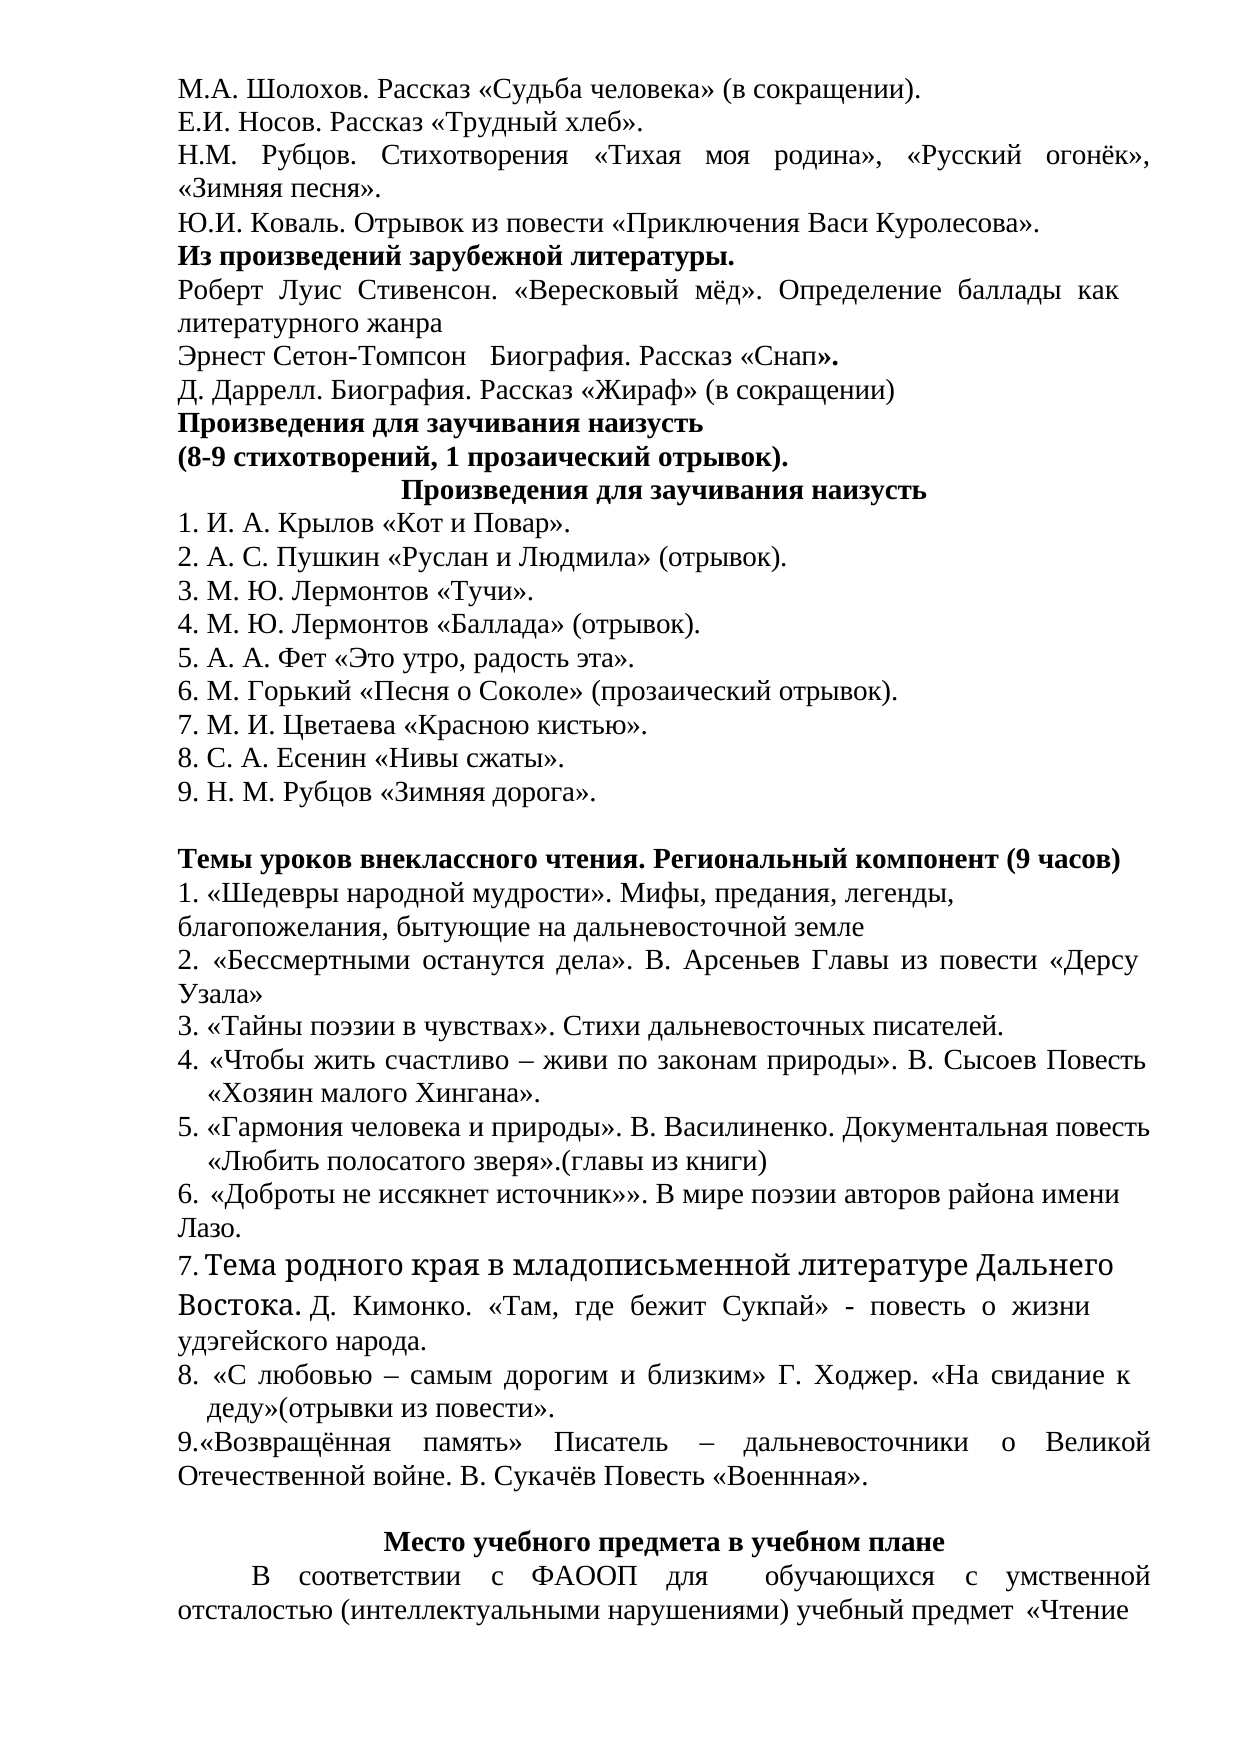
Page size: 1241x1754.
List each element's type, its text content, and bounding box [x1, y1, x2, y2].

list «Гармония человека и природы». В. Василиненко. Документальная повесть [177, 1109, 1240, 1143]
text В соответствии с ФАООП для обучающихся с умственной отсталостью (интеллектуальными нарушениями) учебный предмет «Чтение [177, 1558, 1152, 1626]
list «С любовью – самым дорогим и близким» Г. Ходжер. «На свидание к деду»(отрывки из повести». [177, 1357, 1152, 1424]
list А. А. Фет «Это утро, радость эта». [177, 640, 1240, 674]
subtitle Темы уроков внеклассного чтения. Региональный компонент (9 часов) [177, 842, 1240, 875]
text «Хозяин малого Хингана». [207, 1076, 1240, 1109]
text Роберт Луис Стивенсон. «Вересковый мёд». Определение баллады как литературного жанра [177, 272, 1240, 339]
subtitle Из произведений зарубежной литературы. [177, 239, 1240, 272]
list «Тайны поэзии в чувствах». Стихи дальневосточных писателей. [177, 1009, 1240, 1042]
text «Зимняя песня». [177, 171, 1240, 205]
text Произведения для заучивания наизусть [177, 406, 1240, 439]
list М. Ю. Лермонтов «Тучи». [177, 573, 1240, 607]
text Произведения для заучивания наизусть [401, 473, 1240, 506]
list «Доброты не иссякнет источник»». В мире поэзии авторов района имени Лазо. [177, 1177, 1152, 1244]
list И. А. Крылов «Кот и Повар». [177, 506, 1240, 539]
list «Бессмертными останутся дела». В. Арсеньев Главы из повести «Дерсу Узала» [177, 942, 1152, 1009]
list М. И. Цветаева «Красною кистью». [177, 707, 1240, 741]
subtitle Место учебного предмета в учебном плане [383, 1525, 1240, 1558]
list Тема родного края в младописьменной литературе Дальнего Востока. Д. Кимонко. «Там, где бежит Сукпай» - повесть о жизни удэгейского народа. [177, 1244, 1152, 1357]
list С. А. Есенин «Нивы сжаты». [177, 741, 1240, 774]
text Ю.И. Коваль. Отрывок из повести «Приключения Васи Куролесова». [177, 205, 1240, 238]
text (8-9 стихотворений, 1 прозаический отрывок). [177, 439, 1240, 473]
text М.А. Шолохов. Рассказ «Судьба человека» (в сокращении). Е.И. Носов. Рассказ «Трудный хлеб». [177, 71, 968, 138]
text Н.М. Рубцов. Стихотворения «Тихая моя родина», «Русский огонёк», [177, 138, 1240, 171]
text «Любить полосатого зверя».(главы из книги) [207, 1143, 1240, 1177]
list М. Ю. Лермонтов «Баллада» (отрывок). [177, 607, 1240, 640]
list М. Горький «Песня о Соколе» (прозаический отрывок). [177, 674, 1240, 707]
list «Возвращённая память» Писатель – дальневосточники о Великой Отечественной войне. В. Сукачёв Повесть «Военнная». [177, 1424, 1152, 1491]
text Д. Даррелл. Биография. Рассказ «Жираф» (в сокращении) [177, 372, 1240, 406]
list «Шедевры народной мудрости». Мифы, предания, легенды, благопожелания, бытующие на дальневосточной земле [177, 875, 954, 942]
list «Чтобы жить счастливо – живи по законам природы». В. Сысоев Повесть [177, 1042, 1240, 1076]
list А. С. Пушкин «Руслан и Людмила» (отрывок). [177, 539, 1240, 573]
text Эрнест Сетон-Томпсон Биография. Рассказ «Снап». [177, 339, 1240, 372]
list Н. М. Рубцов «Зимняя дорога». [177, 774, 1240, 808]
